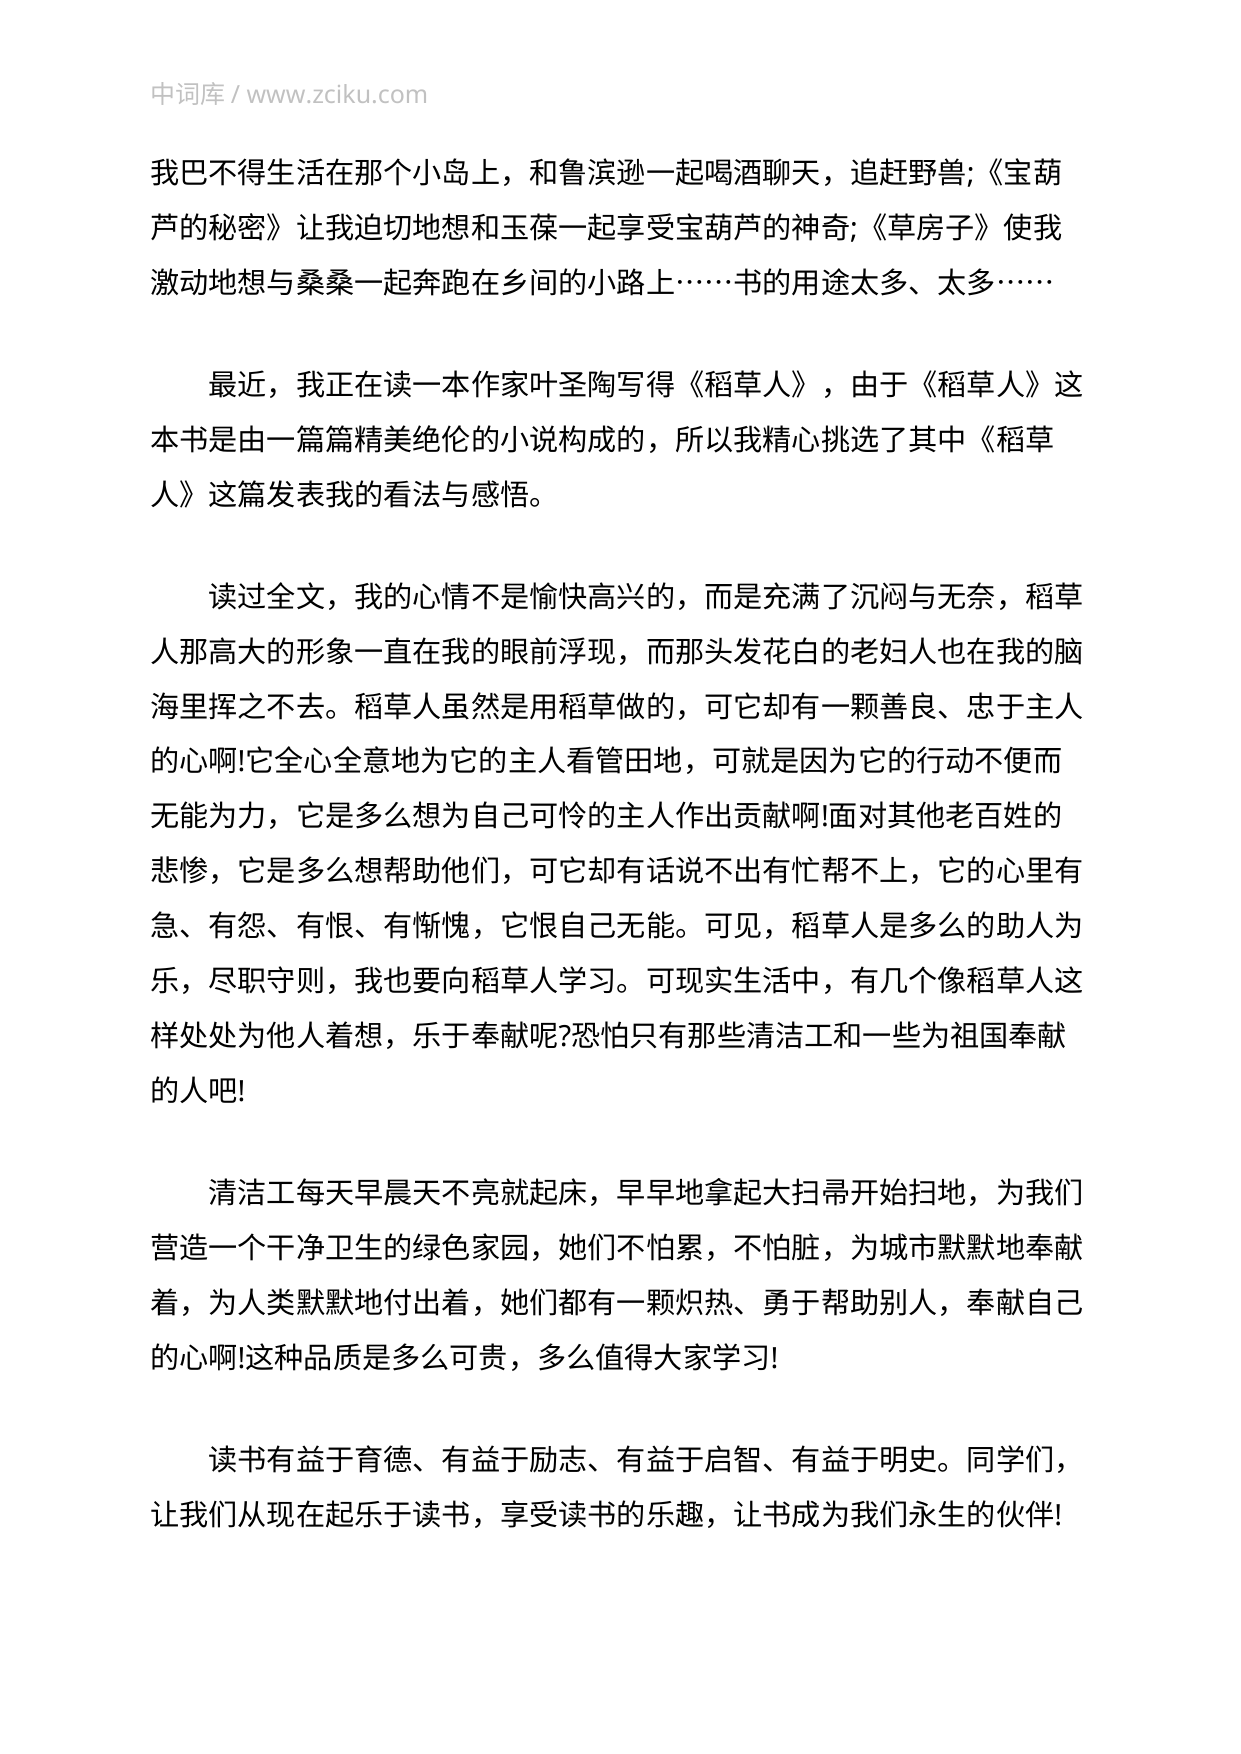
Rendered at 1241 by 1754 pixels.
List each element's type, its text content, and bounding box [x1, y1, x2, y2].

text 清洁工每天早晨天不亮就起床，早早地拿起大扫帚开始扫地，为我们营造一个干净卫生的绿色家园，她们不怕累，不怕脏，为城市默默地奉献着，为人类默默地付出着，她们都有一颗炽热、勇于帮助别人，奉献自己的心啊!这种品质是多么可贵，多么值得大家学习! [150, 1170, 1090, 1377]
text 读书有益于育德、有益于励志、有益于启智、有益于明史。同学们，让我们从现在起乐于读书，享受读书的乐趣，让书成为我们永生的伙伴! [150, 1436, 1090, 1534]
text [150, 150, 1090, 302]
text 读过全文，我的心情不是愉快高兴的，而是充满了沉闷与无奈，稻草人那高大的形象一直在我的眼前浮现，而那头发花白的老妇人也在我的脑海里挥之不去。稻草人虽然是用稻草做的，可它却有一颗善良、忠于主人的心啊!它全心全意地为它的主人看管田地，可就是因为它的行动不便而无能为力，它是多么想为自己可怜的主人作出贡献啊!面对其他老百姓的悲惨，它是多么想帮助他们，可它却有话说不出有忙帮不上，它的心里有急、有怨、有恨、有惭愧，它恨自己无能。可见，稻草人是多么的助人为乐，尽职守则，我也要向稻草人学习。可现实生活中，有几个像稻草人这样处处为他人着想，乐于奉献呢?恐怕只有那些清洁工和一些为祖国奉献的人吧! [150, 573, 1090, 1110]
text 最近，我正在读一本作家叶圣陶写得《稻草人》，由于《稻草人》这本书是由一篇篇精美绝伦的小说构成的，所以我精心挑选了其中《稻草人》这篇发表我的看法与感悟。 [150, 362, 1090, 514]
